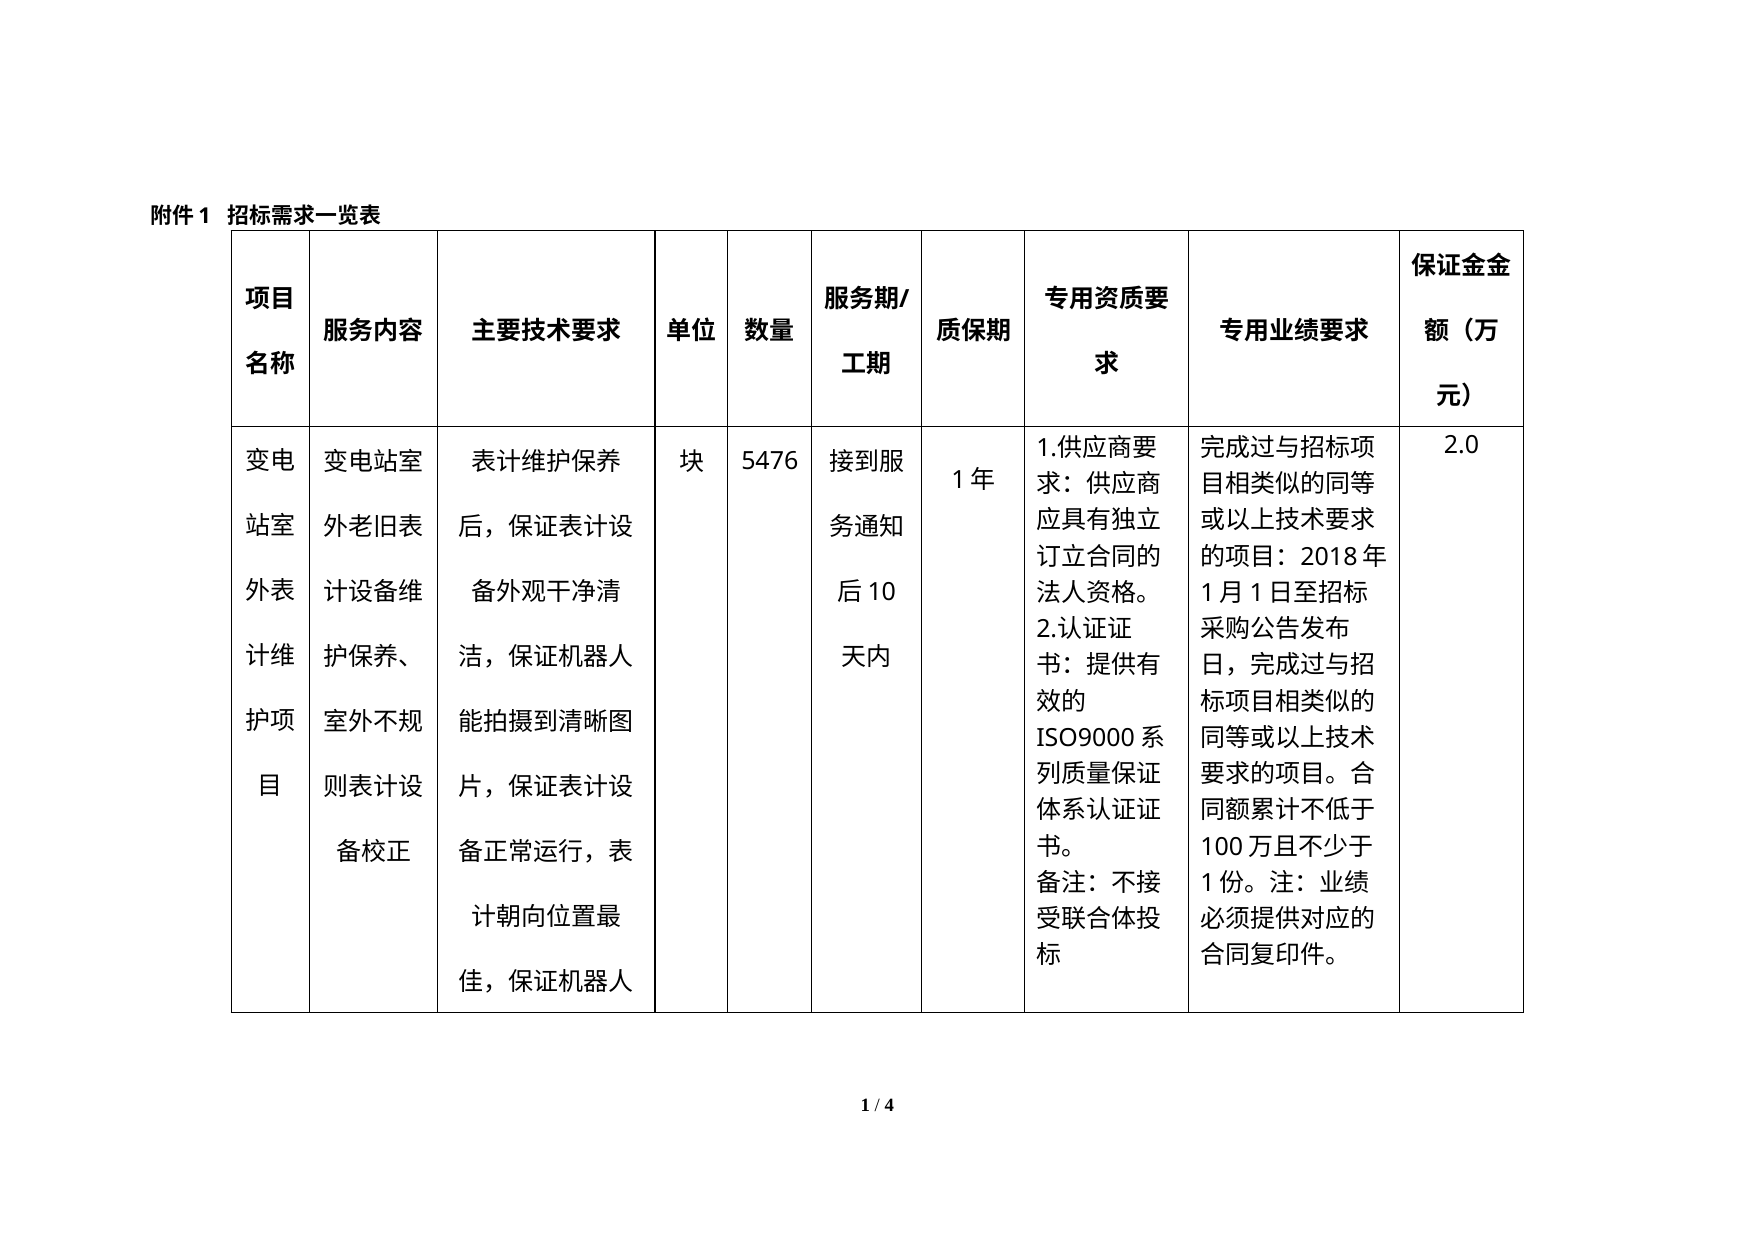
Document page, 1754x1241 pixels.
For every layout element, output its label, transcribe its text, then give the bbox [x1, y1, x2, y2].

table_header 项目名称 [232, 231, 309, 426]
table_cell 2.0 [1400, 427, 1523, 1012]
table_header 质保期 [922, 231, 1024, 426]
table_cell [438, 427, 654, 1012]
table_header 专用资质要求 [1025, 231, 1188, 426]
table_header 单位 [656, 231, 727, 426]
table_cell 接到服务通知后10天内 [812, 427, 921, 1012]
table_header 数量 [728, 231, 811, 426]
table_cell 5476 [728, 427, 811, 1012]
table_header 专用业绩要求 [1189, 231, 1399, 426]
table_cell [310, 427, 437, 1012]
table_cell 1年 [922, 427, 1024, 1012]
table_cell 变电站室外表计维护项目 [232, 427, 309, 1012]
table_header 保证金金额（万元） [1400, 231, 1523, 426]
table_header 主要技术要求 [438, 231, 654, 426]
text 附件1 招标需求一览表 [150, 198, 1604, 230]
table_header 服务内容 [310, 231, 437, 426]
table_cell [1025, 427, 1188, 1012]
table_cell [1189, 427, 1399, 1012]
table_cell 块 [656, 427, 727, 1012]
table_header 服务期/工期 [812, 231, 921, 426]
